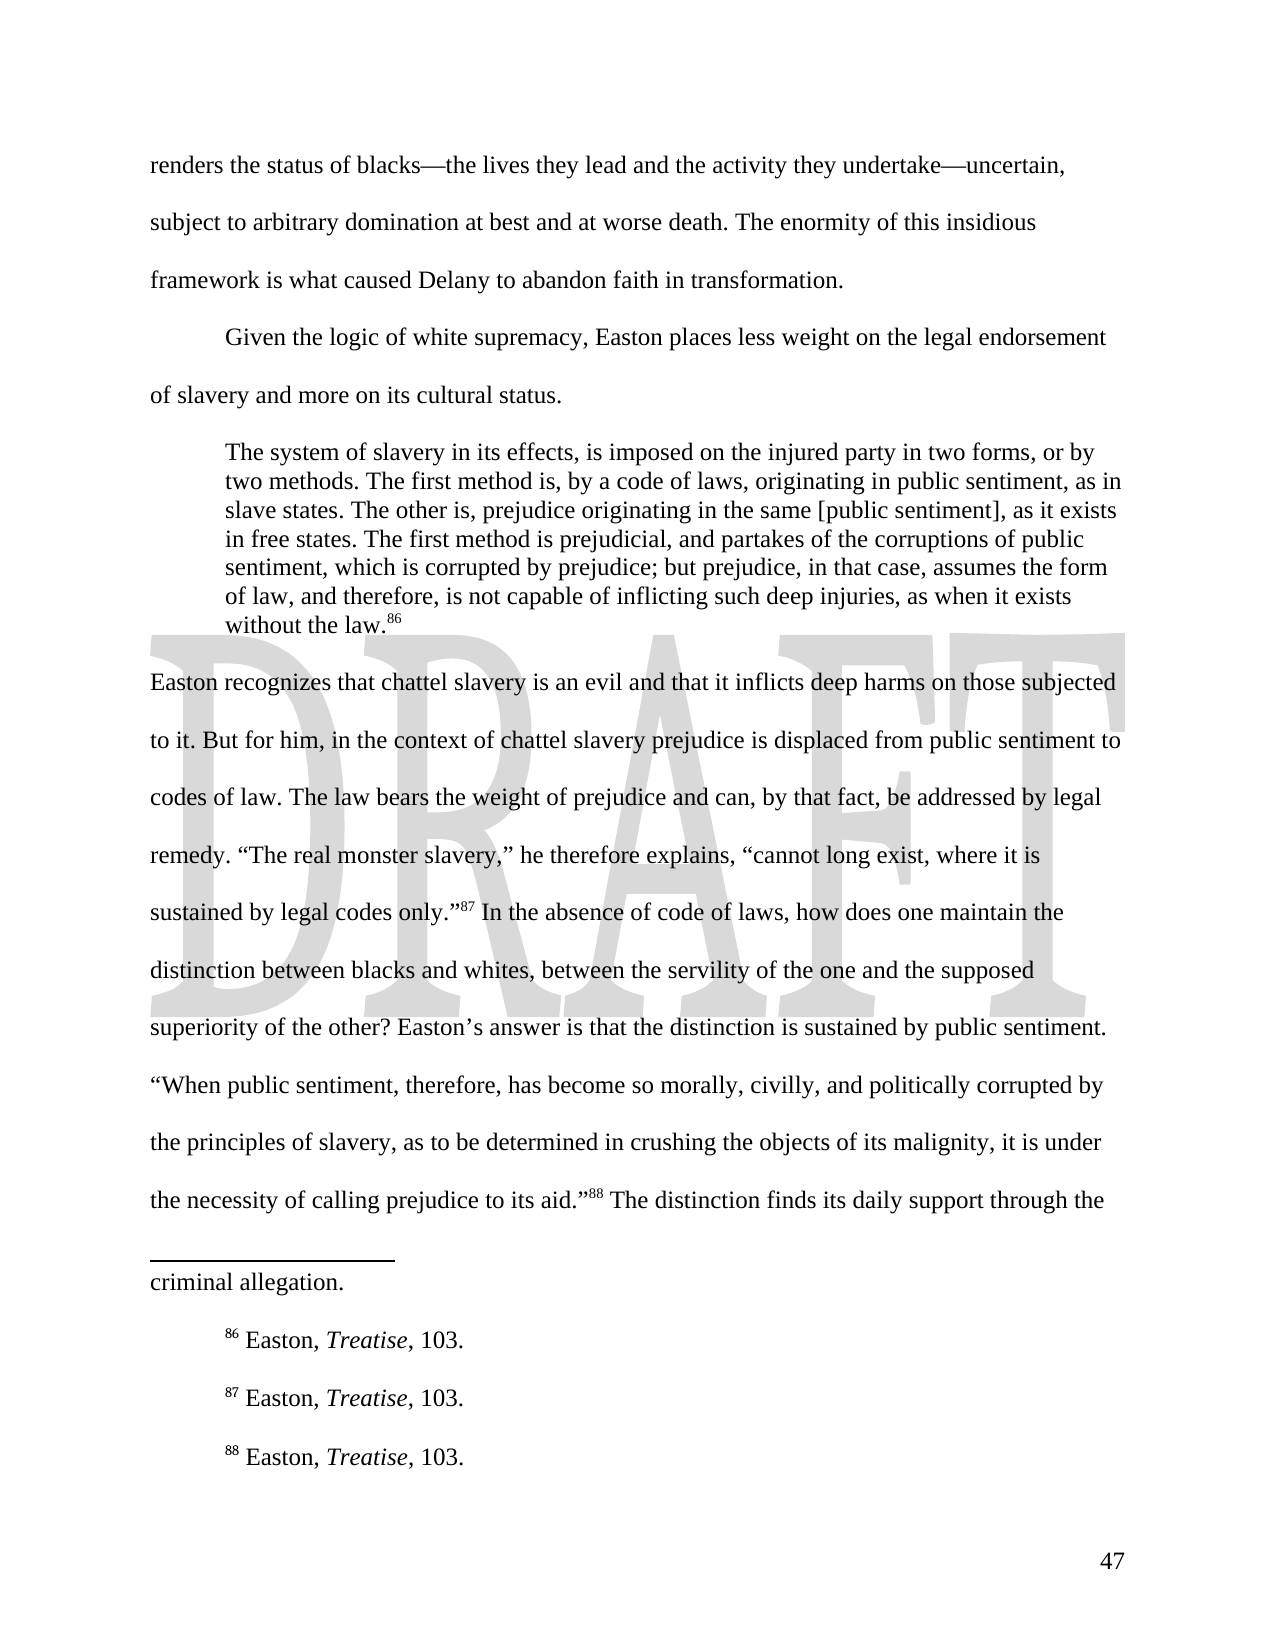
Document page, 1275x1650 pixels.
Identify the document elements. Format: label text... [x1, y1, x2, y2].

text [150, 667, 1125, 1214]
text Given the logic of white supremacy, Easton places less weight on the legal endorsement of slavery and more on its cultural status. [150, 322, 1125, 409]
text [150, 150, 1125, 294]
text The system of slavery in its effects, is imposed on the injured party in two forms, or by two methods. The first method is, by a code of laws, originating in public sentiment, as in slave states. The other is, prejudice originating in the same [public sentiment], as it exists in free states. The first method is prejudicial, and partakes of the corruptions of public sentiment, which is corrupted by prejudice; but prejudice, in that case, assumes the form of law, and therefore, is not capable of inflicting such deep injuries, as when it exists without the law. [225, 437, 1125, 639]
